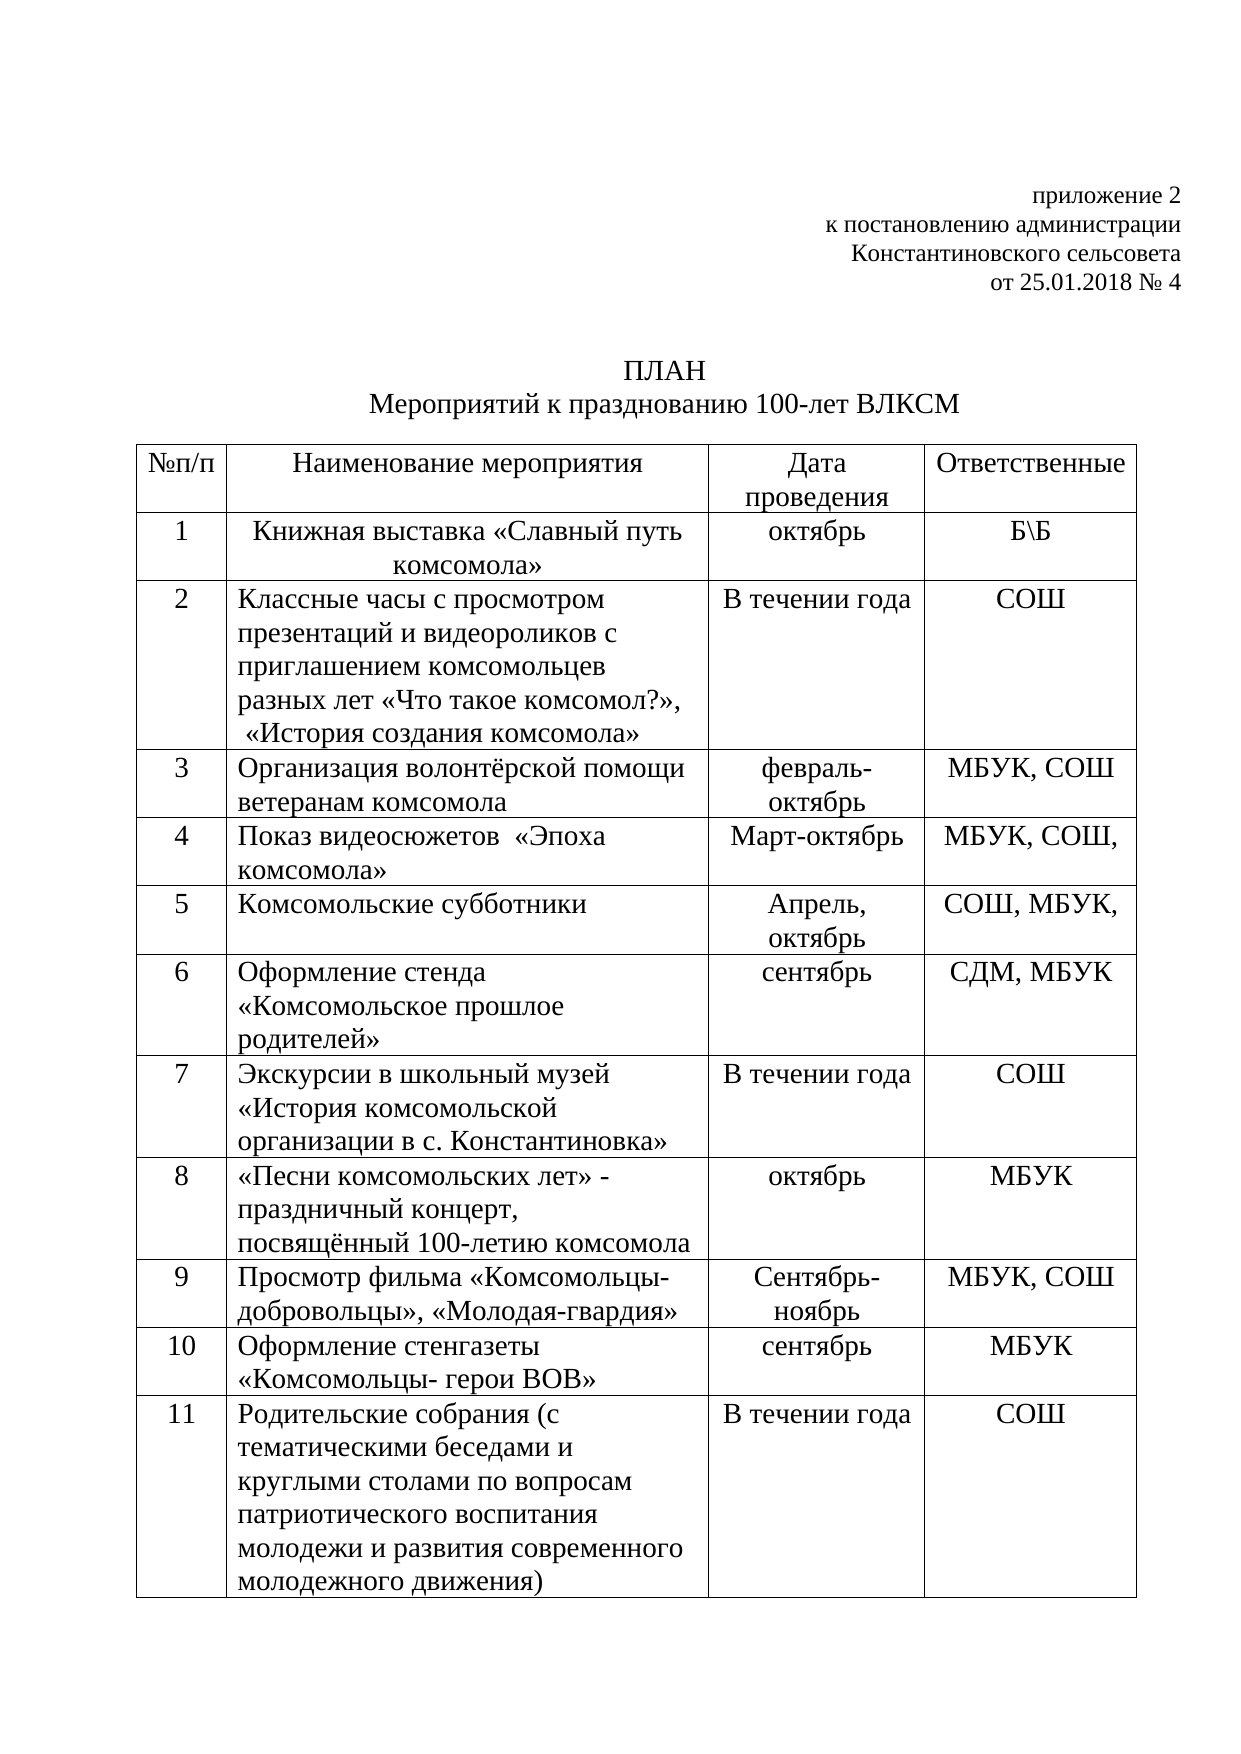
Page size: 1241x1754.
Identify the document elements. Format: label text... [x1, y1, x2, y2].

text к постановлению администрации [148, 209, 1181, 238]
table_cell Книжная выставка «Славный путь комсомола» [227, 513, 708, 580]
table_header Ответственные [925, 445, 1136, 512]
table_cell Оформление стенгазеты «Комсомольцы- герои ВОВ» [227, 1328, 708, 1395]
text приложение 2 [148, 180, 1181, 209]
table_cell МБУК, СОШ [925, 1260, 1136, 1327]
table_cell Экскурсии в школьный музей «История комсомольской организации в с. Константиновка» [227, 1056, 708, 1157]
table_cell 9 [137, 1260, 226, 1327]
table_cell Апрель, октябрь [709, 886, 924, 953]
table_cell Родительские собрания (с тематическими беседами и круглыми столами по вопросам патриотического воспитания молодежи и развития современного молодежного движения) [227, 1396, 708, 1597]
table_cell 8 [137, 1158, 226, 1258]
table_header №п/п [137, 445, 226, 512]
table_cell сентябрь [709, 1328, 924, 1395]
table_cell СОШ, МБУК, [925, 886, 1136, 953]
table_cell октябрь [709, 513, 924, 580]
table_cell 5 [137, 886, 226, 953]
table_cell сентябрь [709, 955, 924, 1055]
table_header Дата проведения [709, 445, 924, 512]
table_cell 3 [137, 750, 226, 817]
text ПЛАН [148, 353, 1181, 386]
table_cell Просмотр фильма «Комсомольцы-добровольцы», «Молодая-гвардия» [227, 1260, 708, 1327]
table_cell В течении года [709, 581, 924, 749]
table_cell «Песни комсомольских лет» - праздничный концерт, посвящённый 100-летию комсомола [227, 1158, 708, 1258]
table_cell В течении года [709, 1056, 924, 1157]
table_cell МБУК, СОШ [925, 750, 1136, 817]
table_cell Март-октябрь [709, 818, 924, 885]
table_cell В течении года [709, 1396, 924, 1597]
table_cell СДМ, МБУК [925, 955, 1136, 1055]
table_cell Организация волонтёрской помощи ветеранам комсомола [227, 750, 708, 817]
table_cell Показ видеосюжетов «Эпоха комсомола» [227, 818, 708, 885]
table_cell Классные часы с просмотром презентаций и видеороликов с приглашением комсомольцев разных лет «Что такое комсомол?», «История создания комсомола» [227, 581, 708, 749]
table_cell 10 [137, 1328, 226, 1395]
table_cell МБУК [925, 1328, 1136, 1395]
table_cell Сентябрь-ноябрь [709, 1260, 924, 1327]
table_cell 7 [137, 1056, 226, 1157]
table_cell 11 [137, 1396, 226, 1597]
table_cell СОШ [925, 1056, 1136, 1157]
table_cell февраль-октябрь [709, 750, 924, 817]
table_cell 4 [137, 818, 226, 885]
table_header Наименование мероприятия [227, 445, 708, 512]
table_cell МБУК, СОШ, [925, 818, 1136, 885]
table_cell 1 [137, 513, 226, 580]
table_cell Б\Б [925, 513, 1136, 580]
text от 25.01.2018 № 4 [148, 267, 1181, 295]
table_cell 2 [137, 581, 226, 749]
table_cell Оформление стенда «Комсомольское прошлое родителей» [227, 955, 708, 1055]
table_cell октябрь [709, 1158, 924, 1258]
table_cell СОШ [925, 581, 1136, 749]
table_cell МБУК [925, 1158, 1136, 1258]
table_cell Комсомольские субботники [227, 886, 708, 953]
table_cell 6 [137, 955, 226, 1055]
table_cell СОШ [925, 1396, 1136, 1597]
text Константиновского сельсовета [148, 238, 1181, 267]
text Мероприятий к празднованию 100-лет ВЛКСМ [148, 386, 1181, 420]
